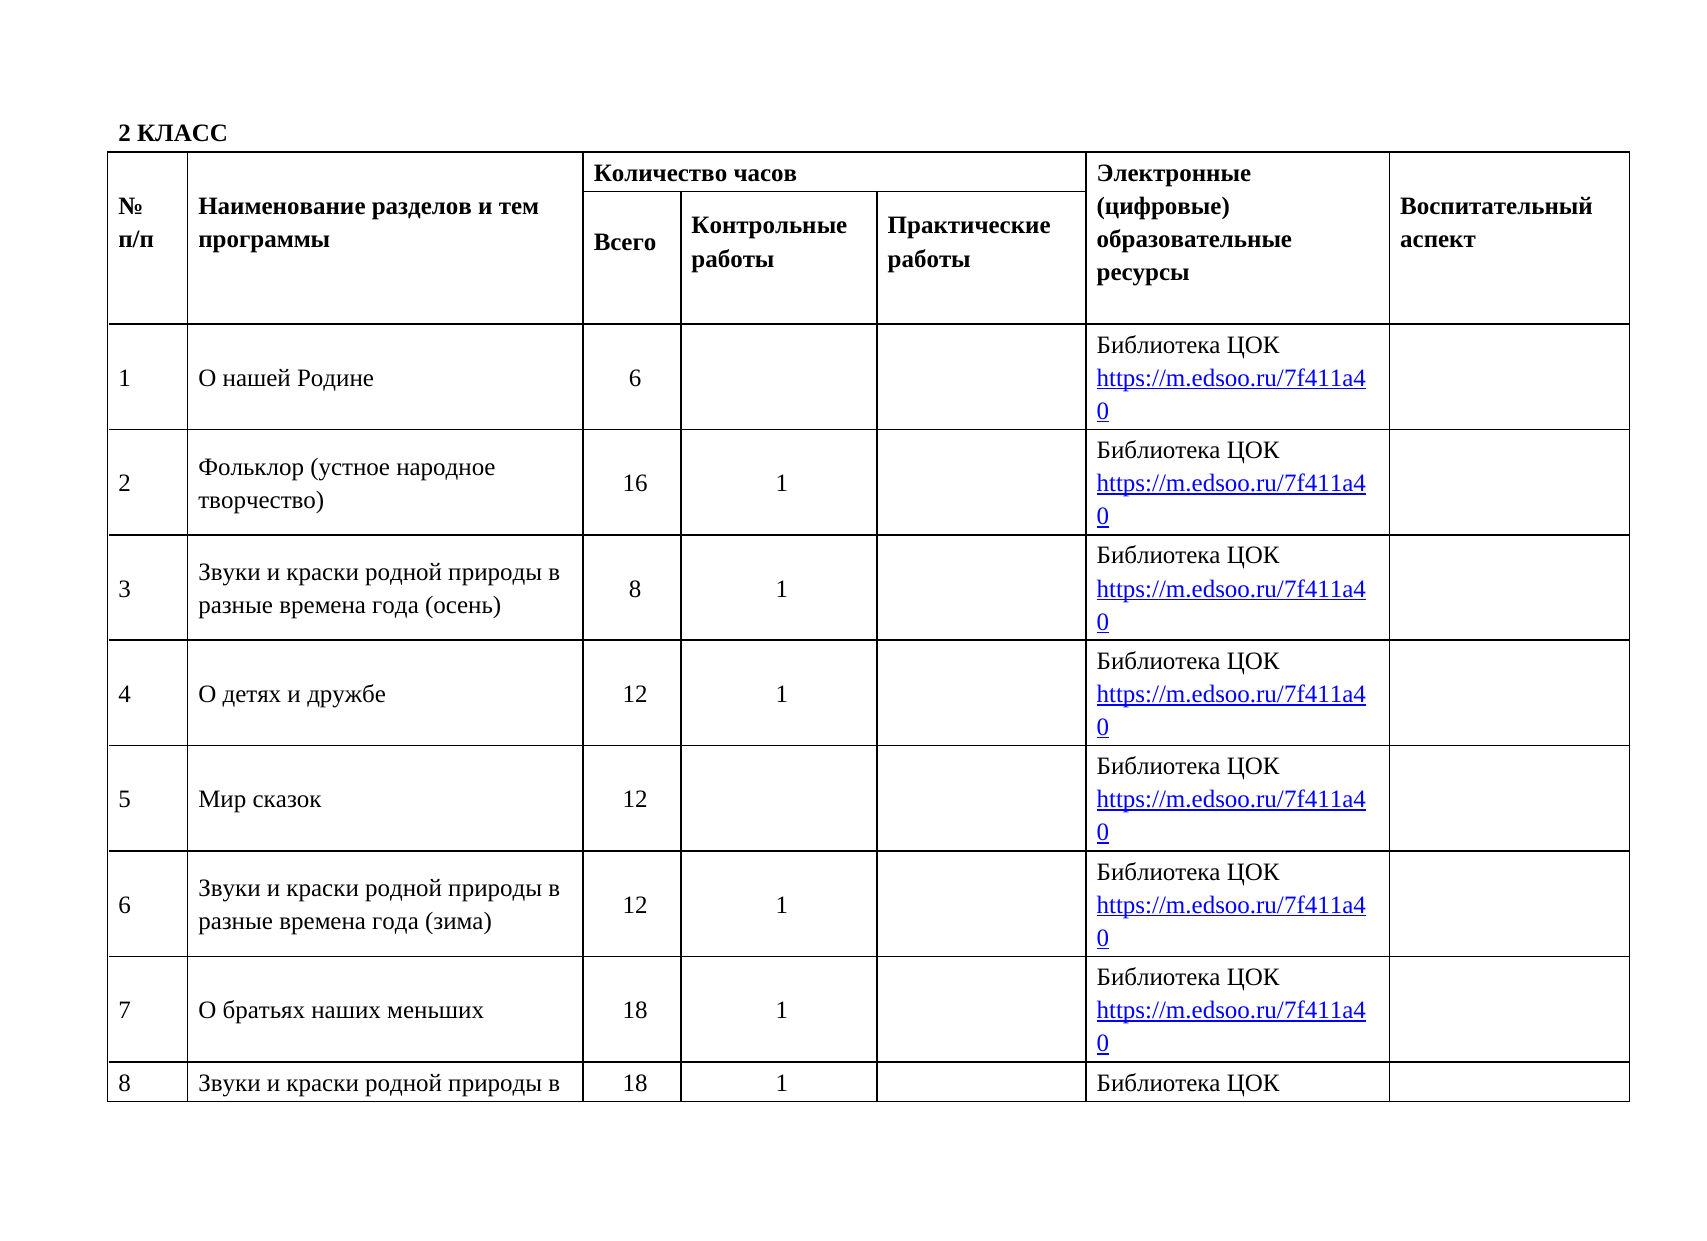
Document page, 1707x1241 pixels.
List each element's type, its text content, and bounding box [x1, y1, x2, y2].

table_cell 12 [584, 852, 680, 956]
text 2 КЛАСС [118, 118, 1618, 147]
table_cell Фольклор (устное народное творчество) [188, 430, 582, 534]
table_cell [1390, 957, 1629, 1061]
table_cell [1390, 1063, 1629, 1101]
table_cell Библиотека ЦОК https://m.edsoo.ru/7f411a40 [1087, 430, 1389, 534]
table_cell Библиотека ЦОК https://m.edsoo.ru/7f411a40 [1087, 641, 1389, 745]
table_cell 3 [108, 535, 187, 639]
table_cell О братьях наших меньших [188, 957, 582, 1061]
table_cell 8 [584, 536, 680, 639]
table_cell Контрольные работы [682, 192, 876, 323]
table_cell [878, 957, 1085, 1061]
table_cell 4 [108, 640, 187, 745]
table_cell 18 [584, 957, 680, 1061]
table_cell 1 [682, 852, 876, 956]
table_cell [1087, 957, 1389, 1061]
table_cell Библиотека ЦОК https://m.edsoo.ru/7f411a40 [1087, 746, 1389, 850]
table_cell Библиотека ЦОК https://m.edsoo.ru/7f411a40 [1087, 852, 1389, 956]
table_cell Звуки и краски родной природы в разные времена года (зима) [188, 852, 582, 956]
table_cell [188, 1063, 582, 1101]
table_cell 18 [584, 1063, 680, 1101]
table_cell Всего [584, 192, 680, 323]
table_cell 6 [108, 851, 187, 956]
table_cell 1 [682, 430, 876, 534]
table_cell [878, 641, 1085, 745]
table_cell [878, 325, 1085, 428]
table_header Наименование разделов и тем программы [188, 153, 582, 323]
table_cell 6 [584, 325, 680, 428]
table_cell Библиотека ЦОК https://m.edsoo.ru/7f411a40 [1087, 325, 1389, 428]
table_cell Мир сказок [188, 746, 582, 850]
table_cell 16 [584, 430, 680, 534]
table_cell [1390, 746, 1629, 850]
table_cell [1390, 430, 1629, 534]
table_cell О нашей Родине [188, 325, 582, 428]
table_cell 1 [682, 641, 876, 745]
table_cell [682, 746, 876, 850]
table_cell Звуки и краски родной природы в разные времена года (осень) [188, 536, 582, 639]
table_cell [878, 1063, 1085, 1101]
table_cell 7 [108, 957, 187, 1061]
table_cell [878, 746, 1085, 850]
table_cell [878, 536, 1085, 639]
table_cell 8 [108, 1062, 187, 1101]
table_header Электронные (цифровые) образовательные ресурсы [1087, 153, 1389, 323]
table_cell 12 [584, 746, 680, 850]
table_cell 1 [682, 957, 876, 1061]
table_header Воспитательный аспект [1390, 153, 1629, 323]
table_cell [682, 325, 876, 428]
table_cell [1087, 1063, 1389, 1101]
table_cell [1390, 536, 1629, 639]
table_header Количество часов [584, 153, 1085, 191]
table_cell О детях и дружбе [188, 641, 582, 745]
table_cell 1 [682, 536, 876, 639]
table_header № п/п [108, 153, 187, 323]
table_cell Библиотека ЦОК https://m.edsoo.ru/7f411a40 [1087, 536, 1389, 639]
table_cell [878, 852, 1085, 956]
table_cell 1 [108, 324, 187, 428]
table_cell 5 [108, 746, 187, 850]
table_cell 1 [682, 1063, 876, 1101]
table_cell 2 [108, 430, 187, 534]
table_cell [1390, 325, 1629, 428]
table_cell Практические работы [878, 192, 1085, 323]
table_cell [1390, 641, 1629, 745]
table_cell [1390, 852, 1629, 956]
table_cell [878, 430, 1085, 534]
table_cell 12 [584, 641, 680, 745]
